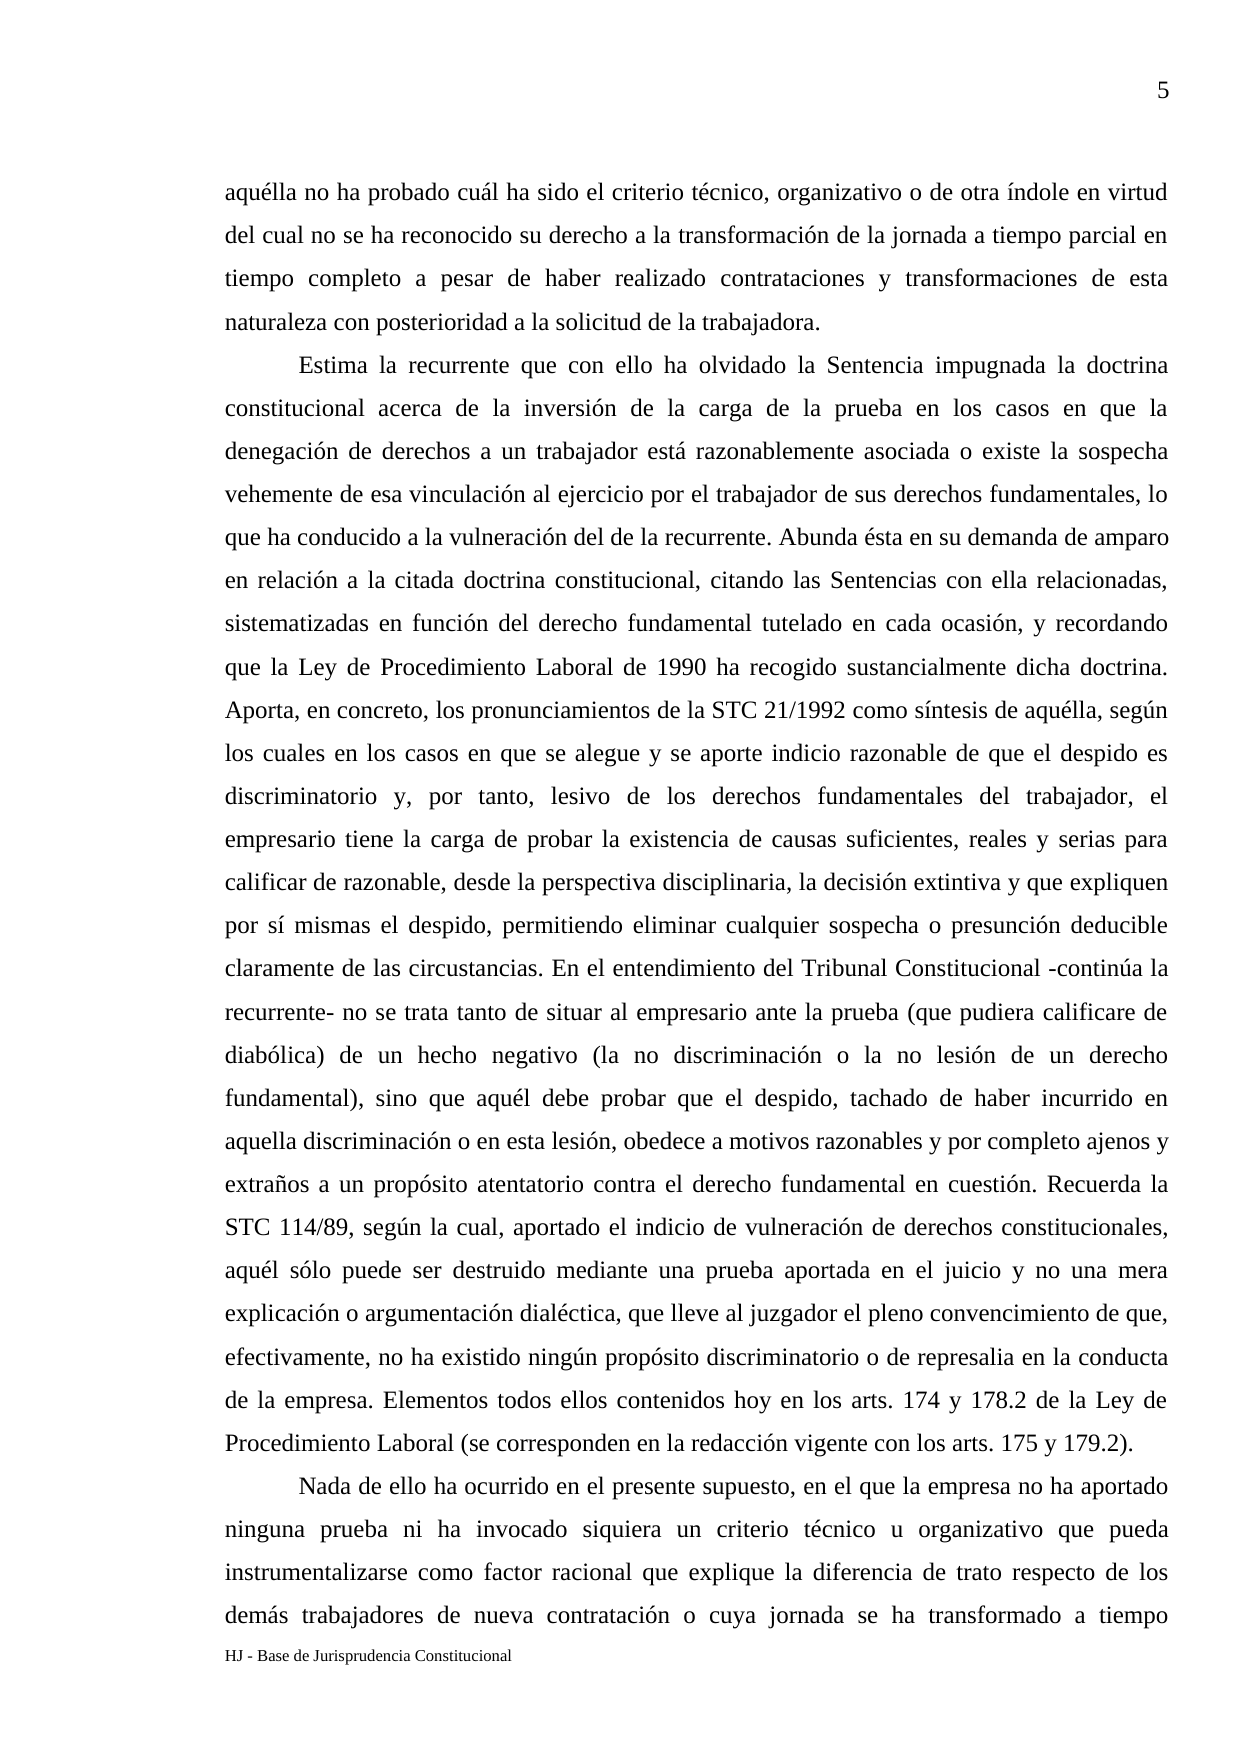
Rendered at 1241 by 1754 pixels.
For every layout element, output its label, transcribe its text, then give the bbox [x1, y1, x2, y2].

text Estima la recurrente que con ello ha olvidado la Sentencia impugnada la doctrina constitucional acerca de la inversión de la carga de la prueba en los casos en que la denegación de derechos a un trabajador está razonablemente asociada o existe la sospecha vehemente de esa vinculación al ejercicio por el trabajador de sus derechos fundamentales, lo que ha conducido a la vulneración del de la recurrente. Abunda ésta en su demanda de amparo en relación a la citada doctrina constitucional, citando las Sentencias con ella relacionadas, sistematizadas en función del derecho fundamental tutelado en cada ocasión, y recordando que la Ley de Procedimiento Laboral de 1990 ha recogido sustancialmente dicha doctrina. Aporta, en concreto, los pronunciamientos de la STC 21/1992 como síntesis de aquélla, según los cuales en los casos en que se alegue y se aporte indicio razonable de que el despido es discriminatorio y, por tanto, lesivo de los derechos fundamentales del trabajador, el empresario tiene la carga de probar la existencia de causas suficientes, reales y serias para calificar de razonable, desde la perspectiva disciplinaria, la decisión extintiva y que expliquen por sí mismas el despido, permitiendo eliminar cualquier sospecha o presunción deducible claramente de las circustancias. En el entendimiento del Tribunal Constitucional -continúa la recurrente- no se trata tanto de situar al empresario ante la prueba (que pudiera calificare de diabólica) de un hecho negativo (la no discriminación o la no lesión de un derecho fundamental), sino que aquél debe probar que el despido, tachado de haber incurrido en aquella discriminación o en esta lesión, obedece a motivos razonables y por completo ajenos y extraños a un propósito atentatorio contra el derecho fundamental en cuestión. Recuerda la STC 114/89, según la cual, aportado el indicio de vulneración de derechos constitucionales, aquél sólo puede ser destruido mediante una prueba aportada en el juicio y no una mera explicación o argumentación dialéctica, que lleve al juzgador el pleno convencimiento de que, efectivamente, no ha existido ningún propósito discriminatorio o de represalia en la conducta de la empresa. Elementos todos ellos contenidos hoy en los arts. 174 y 178.2 de la Ley de Procedimiento Laboral (se corresponden en la redacción vigente con los arts. 175 y 179.2). [224, 350, 1169, 1457]
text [224, 1471, 1169, 1629]
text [224, 177, 1169, 335]
